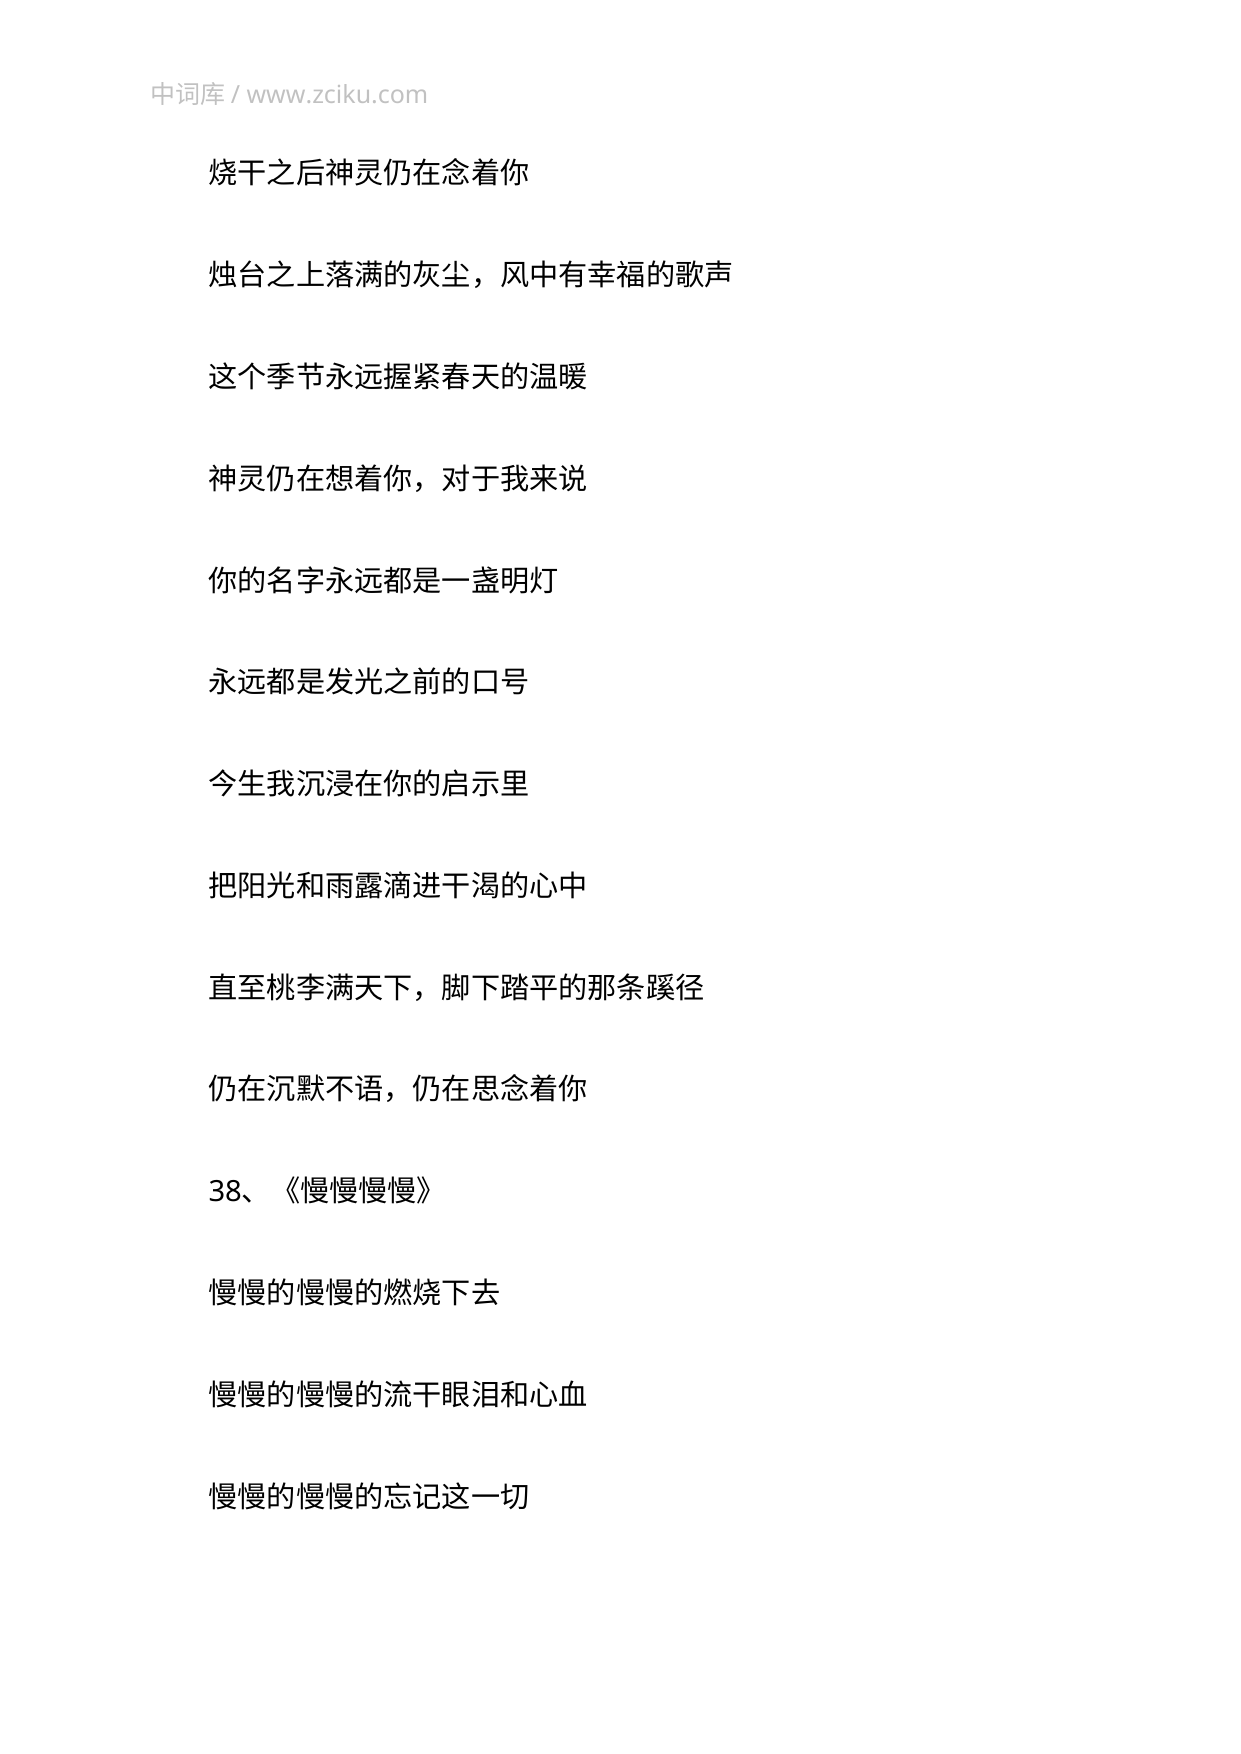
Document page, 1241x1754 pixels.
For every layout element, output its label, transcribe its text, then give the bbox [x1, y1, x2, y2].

text 烧干之后神灵仍在念着你 [150, 150, 1090, 192]
text 慢慢的慢慢的忘记这一切 [150, 1473, 1090, 1516]
text 慢慢的慢慢的燃烧下去 [150, 1270, 1090, 1312]
text 永远都是发光之前的口号 [150, 659, 1090, 701]
text 慢慢的慢慢的流干眼泪和心血 [150, 1371, 1090, 1414]
text 38、《慢慢慢慢》 [150, 1168, 1090, 1210]
text 烛台之上落满的灰尘，风中有幸福的歌声 [150, 252, 1090, 294]
text 直至桃李满天下，脚下踏平的那条蹊径 [150, 964, 1090, 1006]
text 把阳光和雨露滴进干渴的心中 [150, 862, 1090, 905]
text 你的名字永远都是一盏明灯 [150, 557, 1090, 599]
text 仍在沉默不语，仍在思念着你 [150, 1066, 1090, 1108]
text 神灵仍在想着你，对于我来说 [150, 455, 1090, 498]
text 这个季节永远握紧春天的温暖 [150, 353, 1090, 396]
text 今生我沉浸在你的启示里 [150, 761, 1090, 803]
